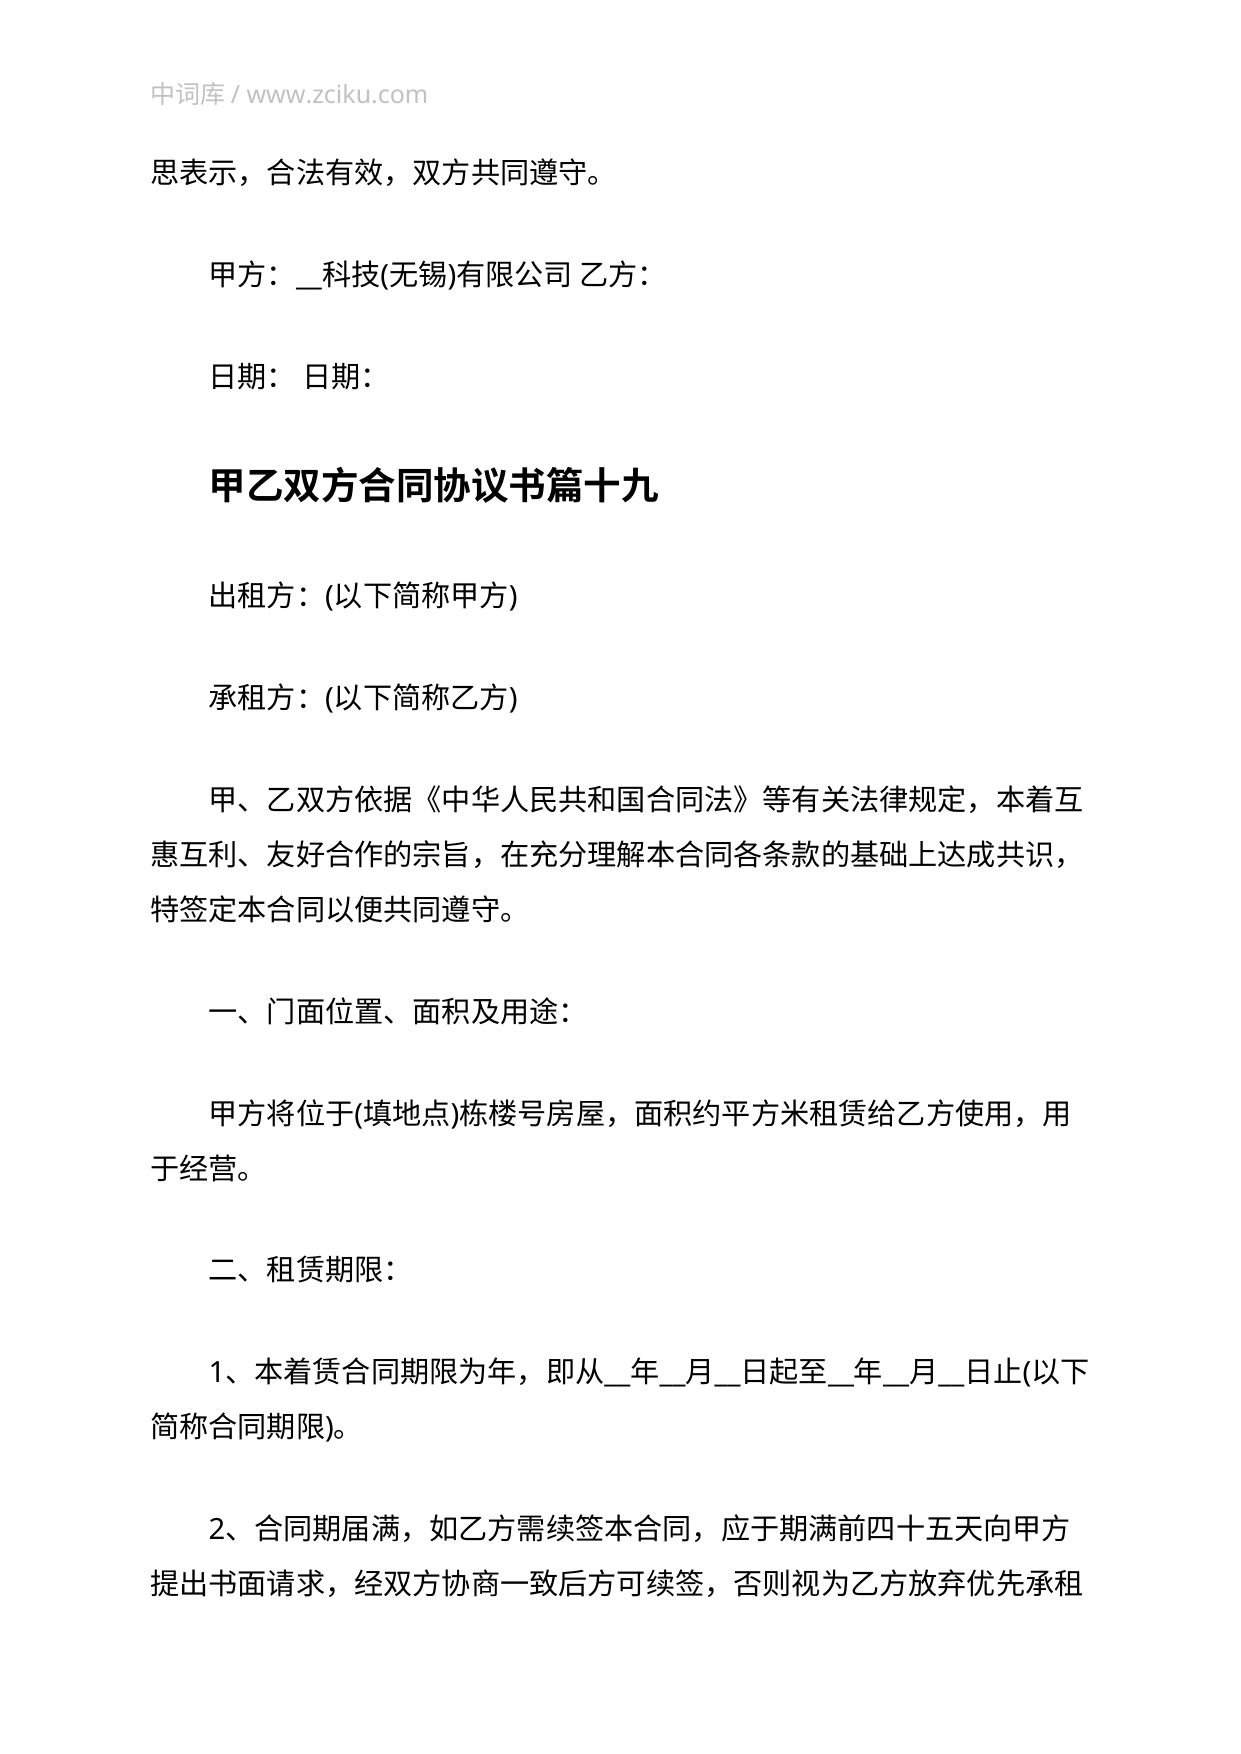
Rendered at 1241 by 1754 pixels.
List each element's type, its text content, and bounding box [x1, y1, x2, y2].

text 一、门面位置、面积及用途： [150, 988, 1090, 1031]
text 二、租赁期限： [150, 1247, 1090, 1289]
text 甲方将位于(填地点)栋楼号房屋，面积约平方米租赁给乙方使用，用于经营。 [150, 1090, 1090, 1187]
text 出租方：(以下简称甲方) [150, 573, 1090, 615]
text 承租方：(以下简称乙方) [150, 675, 1090, 717]
text 甲、乙双方依据《中华人民共和国合同法》等有关法律规定，本着互惠互利、友好合作的宗旨，在充分理解本合同各条款的基础上达成共识，特签定本合同以便共同遵守。 [150, 777, 1090, 929]
text 1、本着赁合同期限为年，即从__年__月__日起至__年__月__日止(以下简称合同期限)。 [150, 1349, 1090, 1446]
text 甲乙双方合同协议书篇十九 [150, 456, 1090, 510]
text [150, 150, 1090, 192]
text 日期： 日期： [150, 354, 1090, 396]
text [150, 1506, 1090, 1603]
text 甲方：__科技(无锡)有限公司 乙方： [150, 252, 1090, 294]
